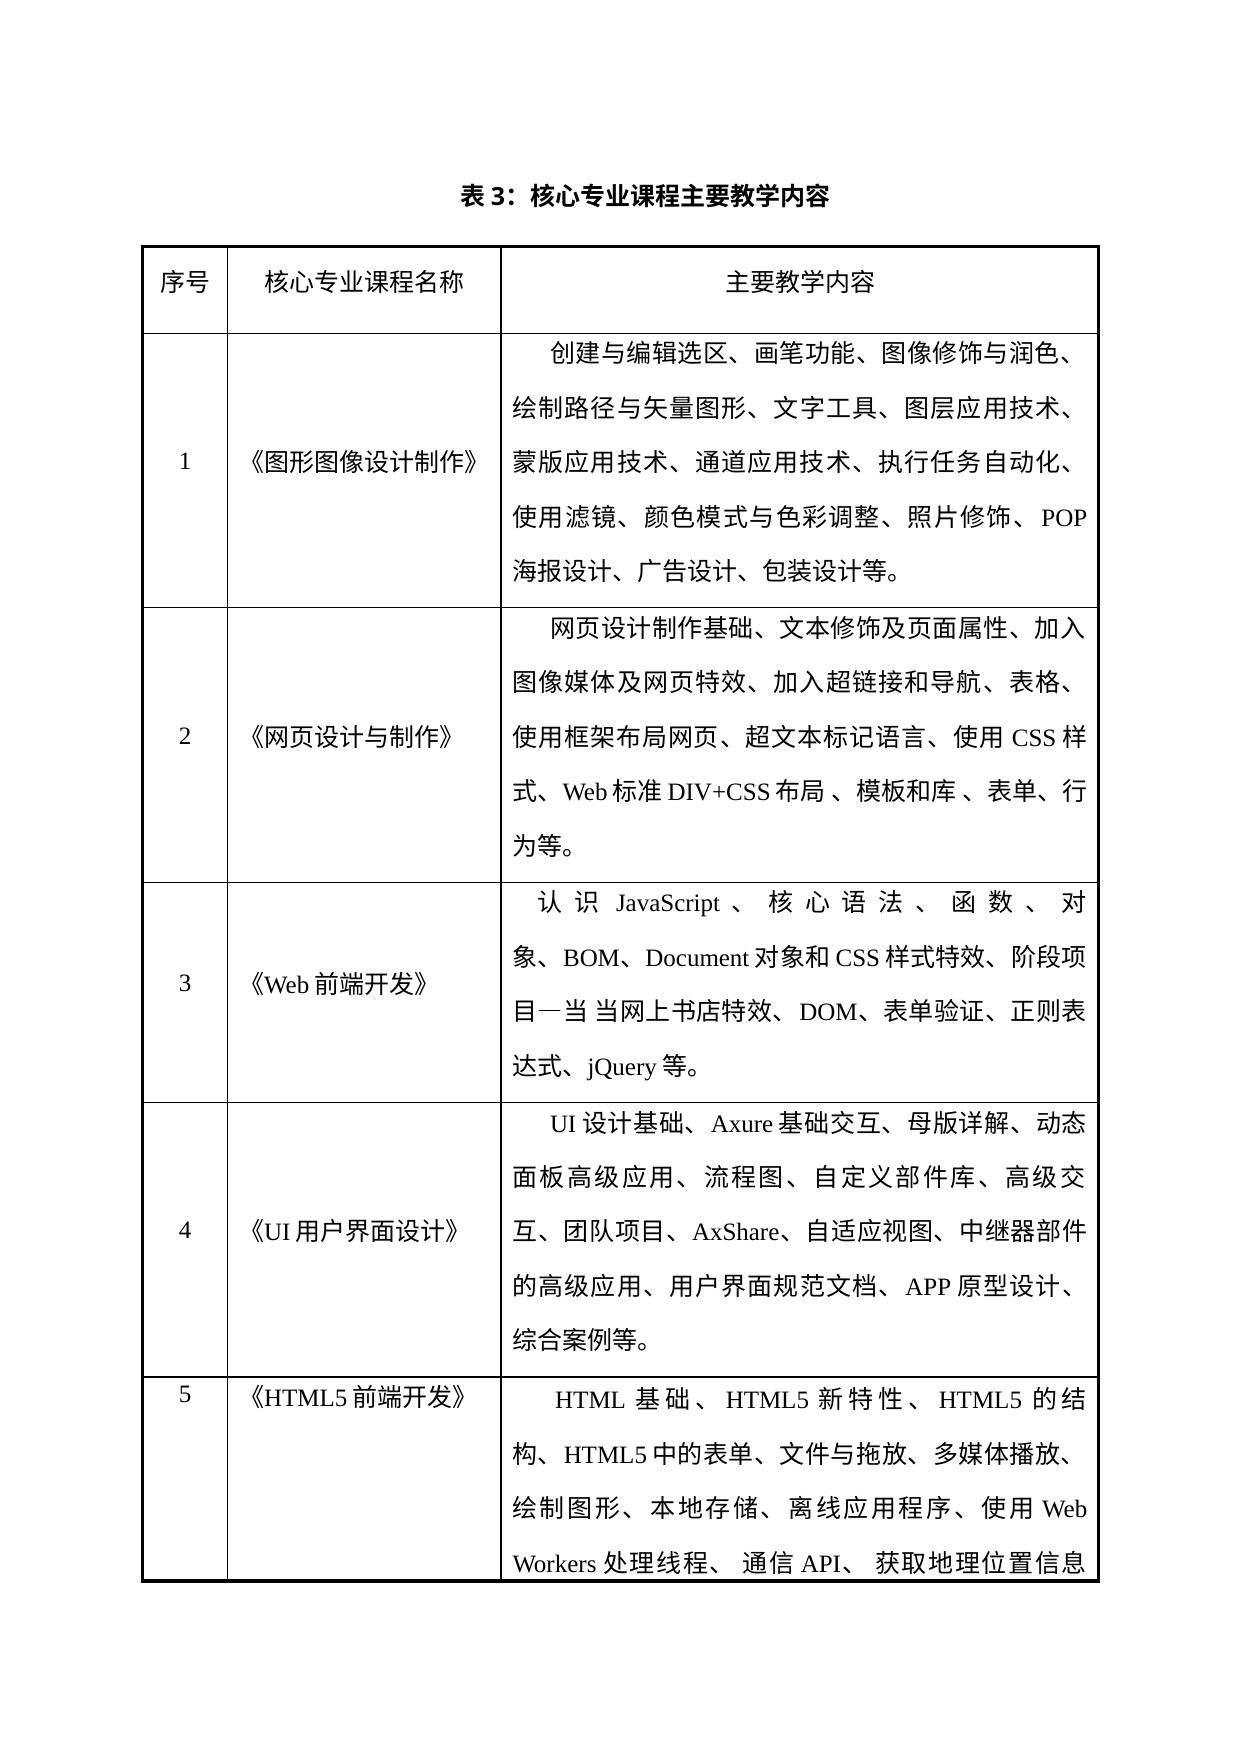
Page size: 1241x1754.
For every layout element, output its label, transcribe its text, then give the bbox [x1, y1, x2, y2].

table_cell 《HTML5前端开发》 [228, 1378, 500, 1579]
table_cell 4 [144, 1103, 227, 1376]
table_header 主要教学内容 [502, 248, 1097, 332]
table_cell 网页设计制作基础、文本修饰及页面属性、加入图像媒体及网页特效、加入超链接和导航、表格、使用框架布局网页、超文本标记语言、使用CSS样式、Web标准DIV+CSS布局 、模板和库 、表单、行为等。 [502, 608, 1097, 881]
table_cell UI设计基础、Axure基础交互、母版详解、动态面板高级应用、流程图、自定义部件库、高级交互、团队项目、AxShare、自适应视图、中继器部件的高级应用、用户界面规范文档、APP原型设计、综合案例等。 [502, 1103, 1097, 1376]
table_cell 3 [144, 883, 227, 1101]
table_cell 《Web前端开发》 [228, 883, 500, 1101]
table_cell 2 [144, 608, 227, 881]
table_cell 《网页设计与制作》 [228, 608, 500, 881]
table_cell 5 [144, 1378, 227, 1579]
table_cell 1 [144, 334, 227, 607]
table_cell 认识JavaScript、核心语法、函数、对象、BOM、Document对象和CSS样式特效、阶段项目—当 当网上书店特效、DOM、表单验证、正则表达式、jQuery等。 [502, 883, 1097, 1101]
table_header 序号 [144, 248, 227, 332]
table_header 核心专业课程名称 [228, 248, 500, 332]
table_cell 创建与编辑选区、画笔功能、图像修饰与润色、绘制路径与矢量图形、文字工具、图层应用技术、蒙版应用技术、通道应用技术、执行任务自动化、使用滤镜、颜色模式与色彩调整、照片修饰、POP海报设计、广告设计、包装设计等。 [502, 334, 1097, 607]
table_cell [502, 1378, 1097, 1579]
text 表3：核心专业课程主要教学内容 [187, 162, 1053, 227]
table_cell 《图形图像设计制作》 [228, 334, 500, 607]
table_cell 《UI用户界面设计》 [228, 1103, 500, 1376]
